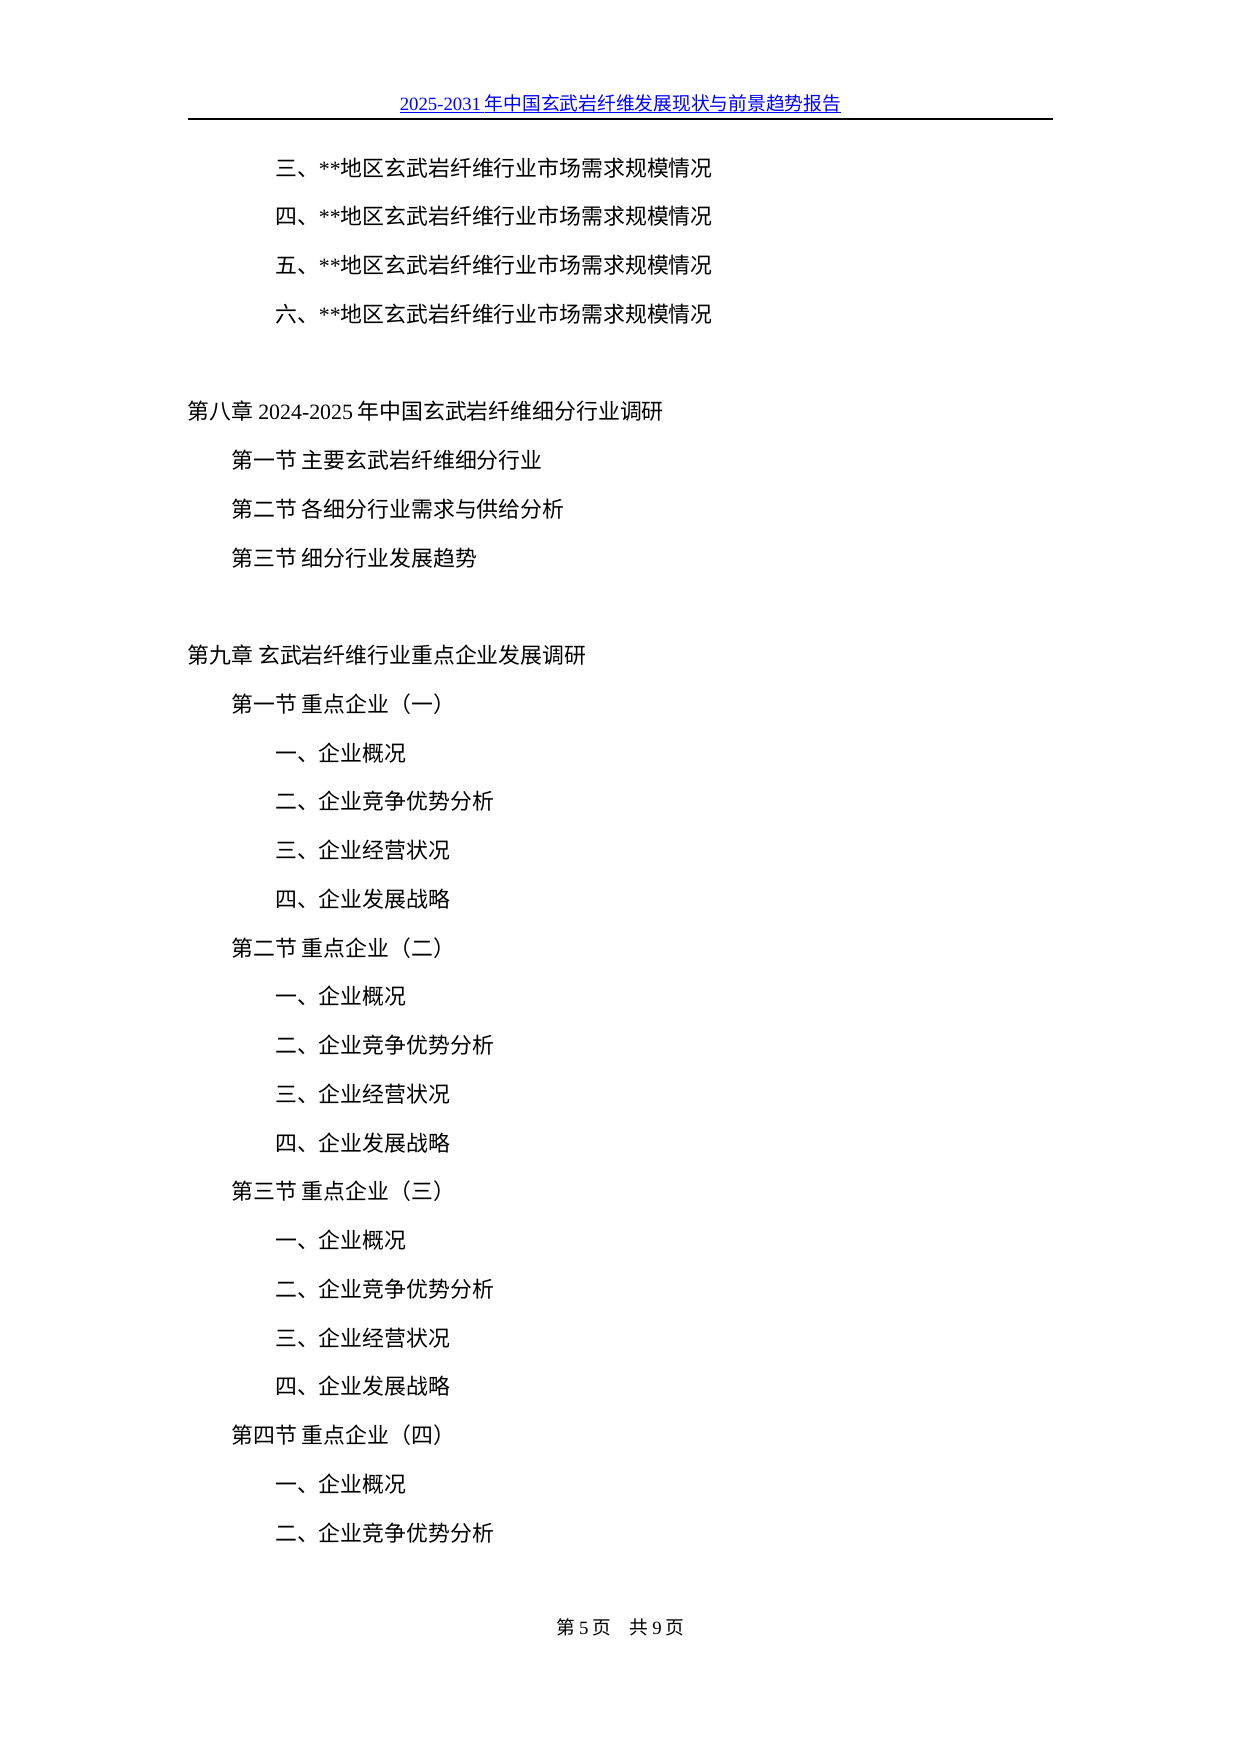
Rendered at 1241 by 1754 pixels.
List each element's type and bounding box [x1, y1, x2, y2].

text [187, 150, 1053, 1548]
